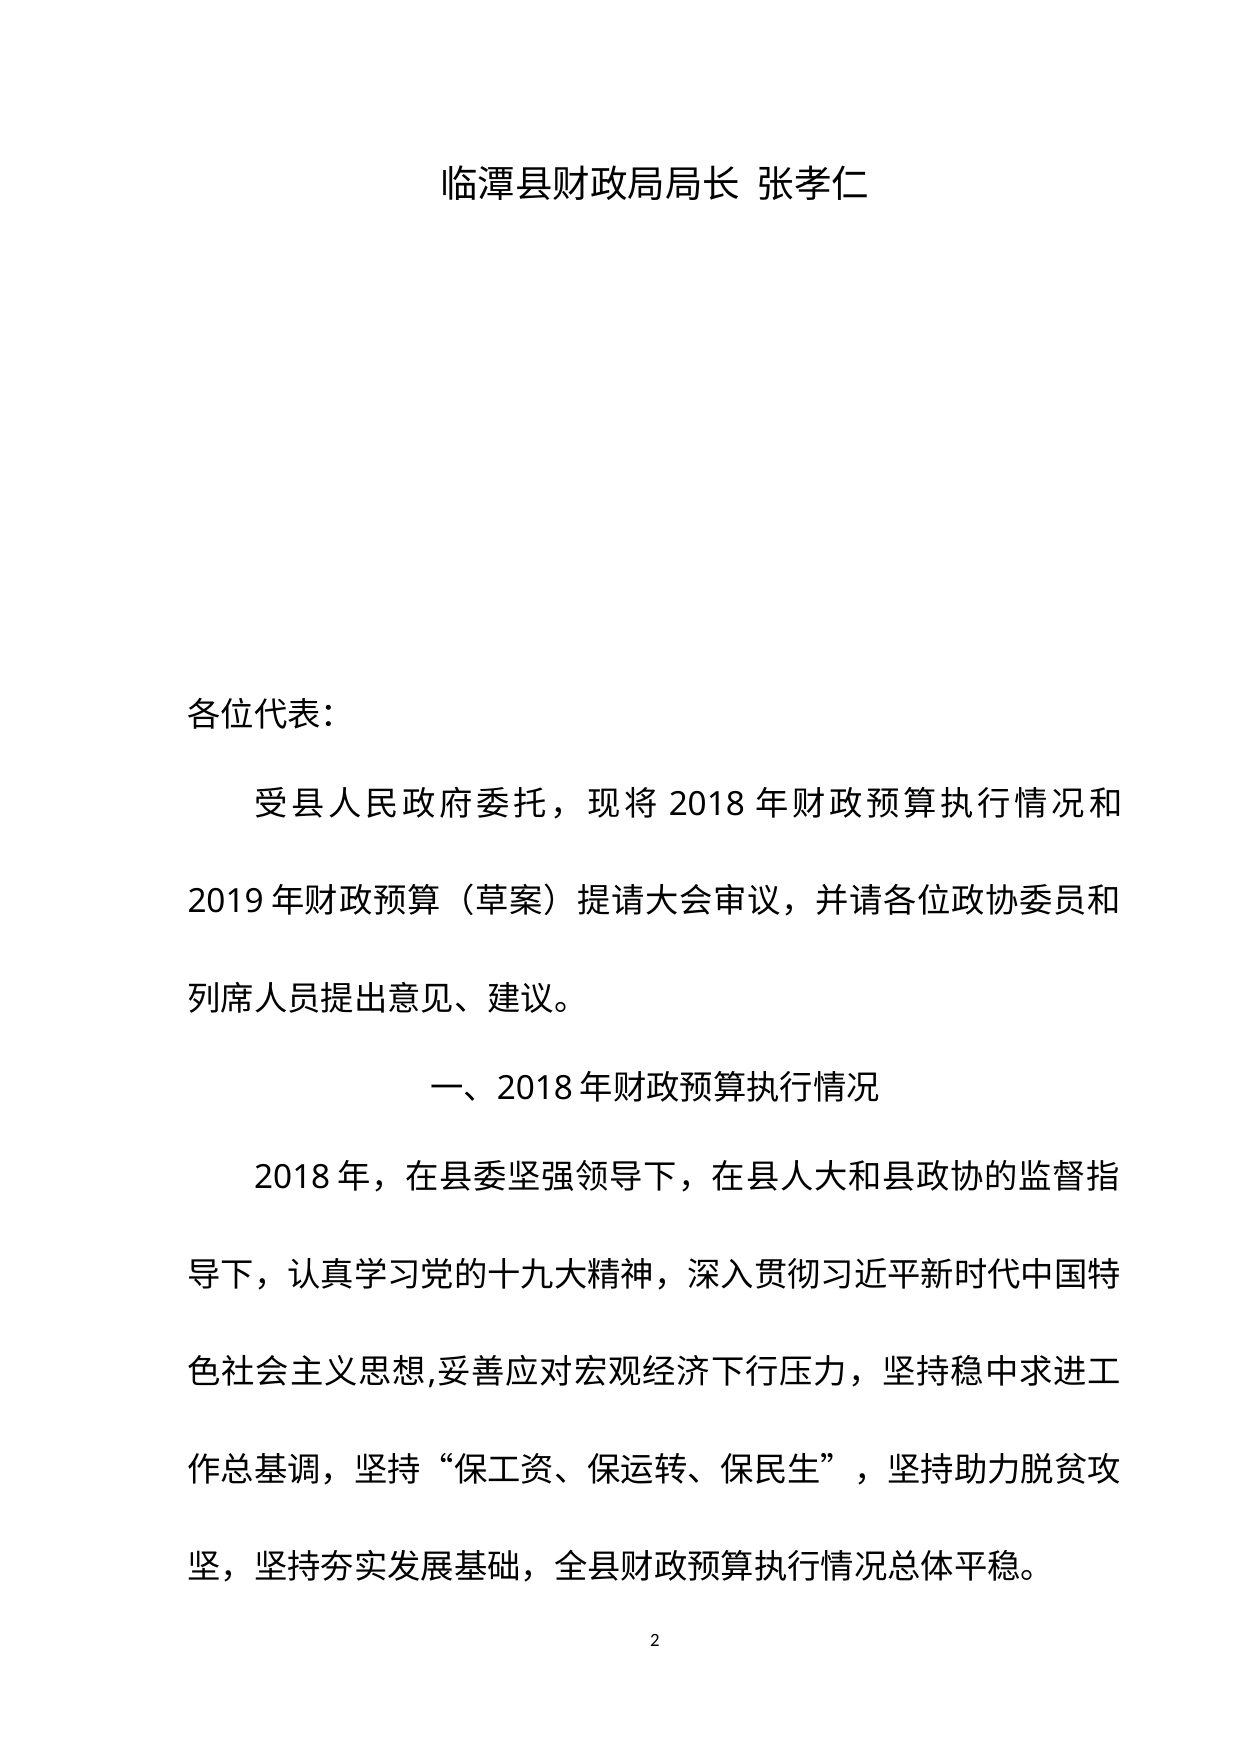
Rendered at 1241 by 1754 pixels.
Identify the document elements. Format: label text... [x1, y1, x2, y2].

text 受县人民政府委托，现将2018年财政预算执行情况和2019年财政预算（草案）提请大会审议，并请各位政协委员和列席人员提出意见、建议。 [187, 768, 1122, 1028]
text 2018年，在县委坚强领导下，在县人大和县政协的监督指导下，认真学习党的十九大精神，深入贯彻习近平新时代中国特色社会主义思想,妥善应对宏观经济下行压力，坚持稳中求进工作总基调，坚持“保工资、保运转、保民生”，坚持助力脱贫攻坚，坚持夯实发展基础，全县财政预算执行情况总体平稳。 [187, 1142, 1122, 1597]
text 各位代表： [187, 679, 1122, 744]
text 临潭县财政局局长 张孝仁 [187, 149, 1122, 214]
text 一、2018年财政预算执行情况 [187, 1052, 1122, 1117]
